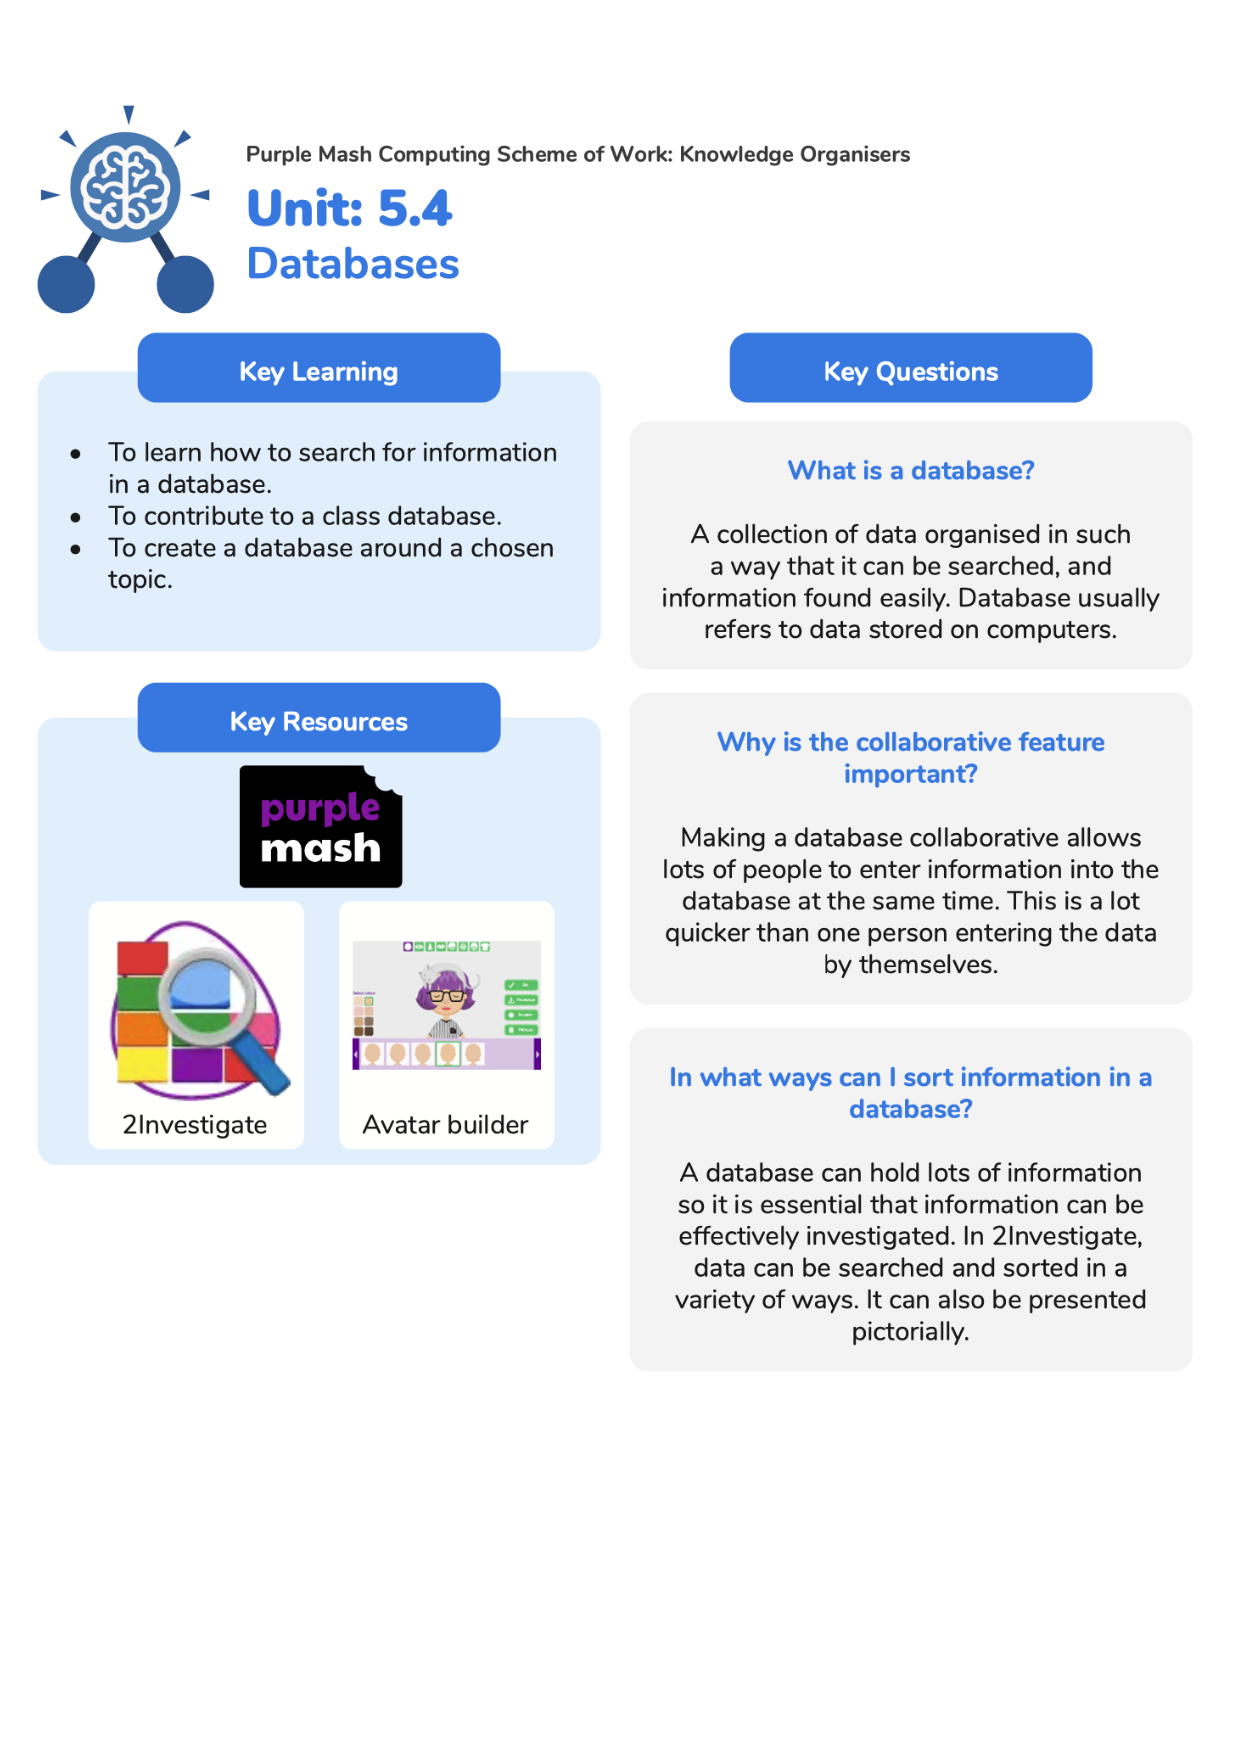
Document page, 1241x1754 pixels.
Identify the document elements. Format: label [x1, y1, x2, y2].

picture [35, 76, 1202, 1391]
